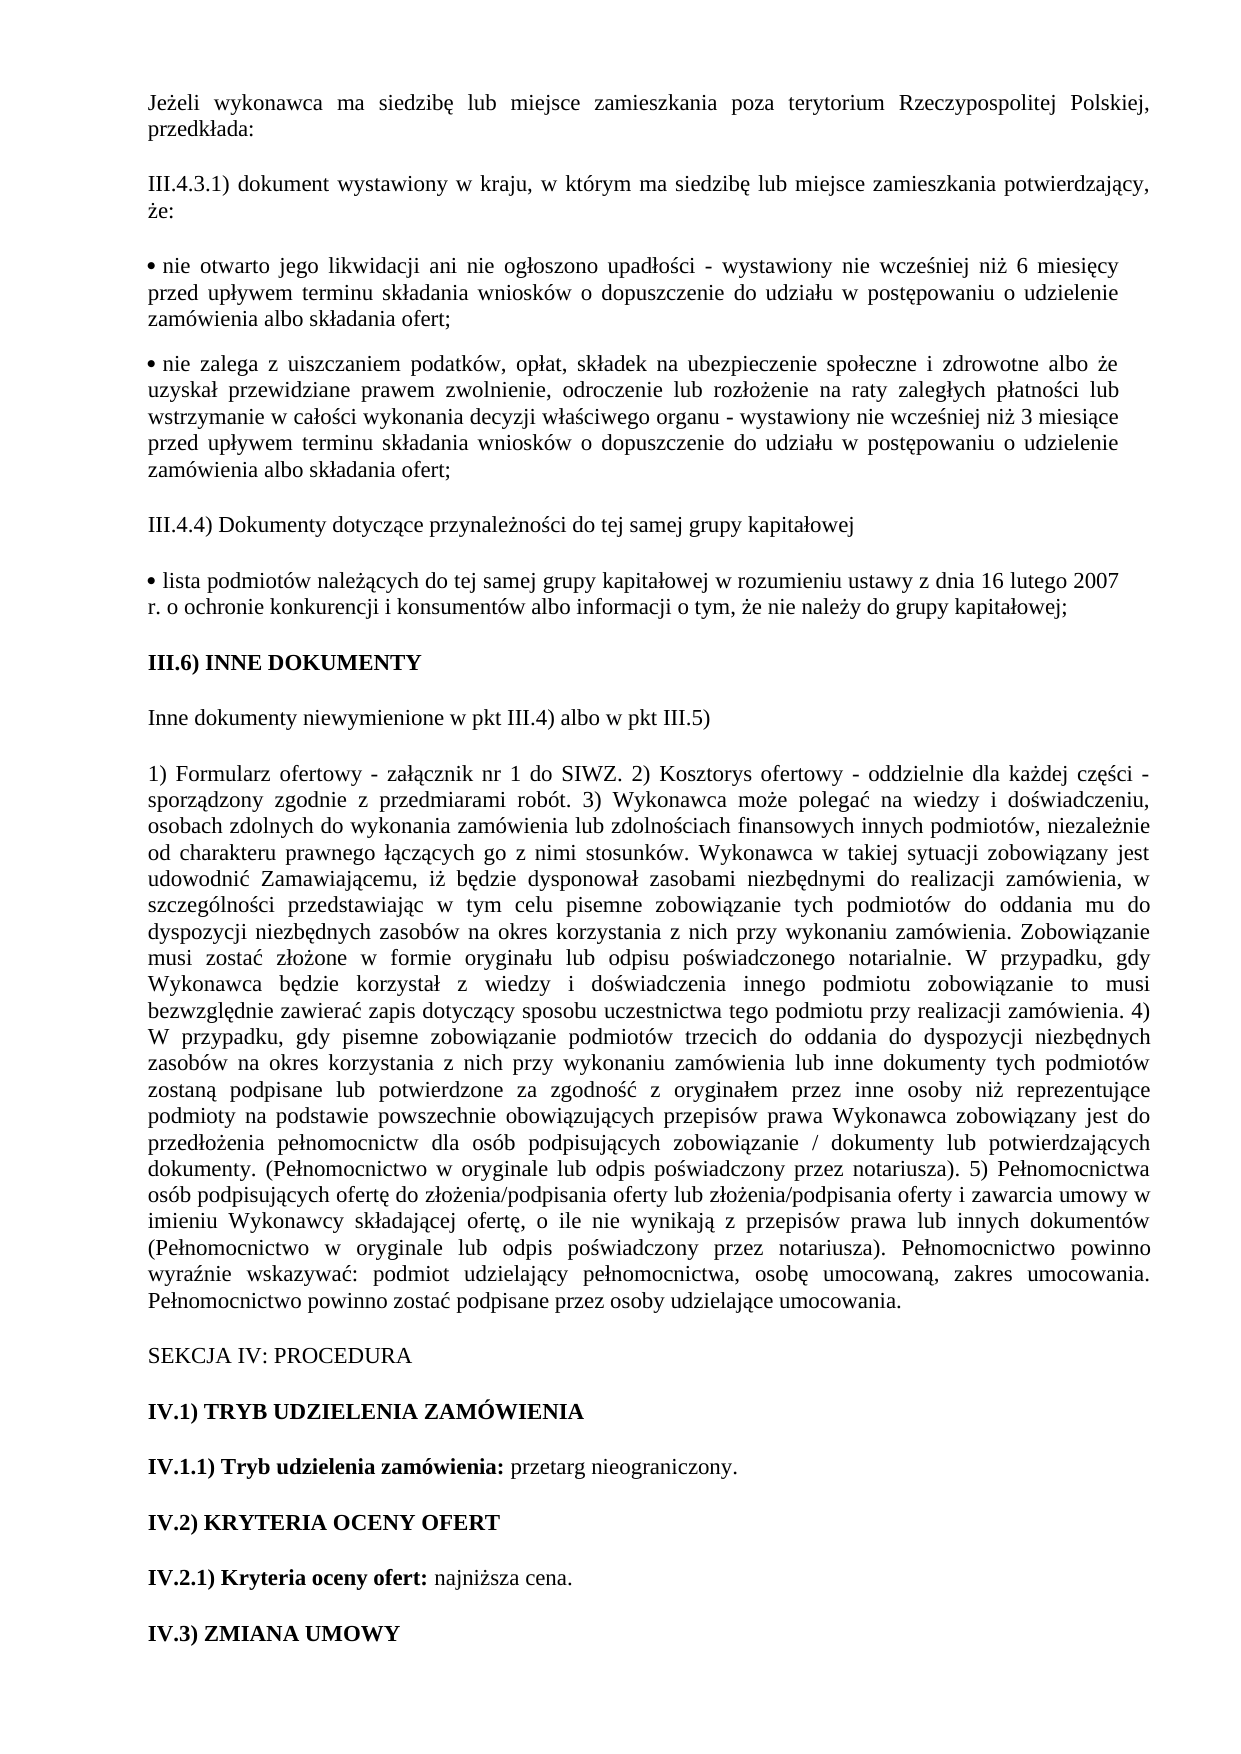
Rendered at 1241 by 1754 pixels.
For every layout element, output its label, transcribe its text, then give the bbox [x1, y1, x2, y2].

text III.4.3.1) dokument wystawiony w kraju, w którym ma siedzibę lub miejsce zamieszkania potwierdzający, że: [148, 171, 1152, 223]
text IV.1) TRYB UDZIELENIA ZAMÓWIENIA [148, 1398, 1152, 1424]
list nie zalega z uiszczaniem podatków, opłat, składek na ubezpieczenie społeczne i zdrowotne albo że uzyskał przewidziane prawem zwolnienie, odroczenie lub rozłożenie na raty zaległych płatności lub wstrzymanie w całości wykonania decyzji właściwego organu - wystawiony nie wcześniej niż 3 miesiące przed upływem terminu składania wniosków o dopuszczenie do udziału w postępowaniu o udzielenie zamówienia albo składania ofert; [148, 350, 1121, 482]
text IV.1.1) Tryb udzielenia zamówienia: przetarg nieograniczony. [148, 1453, 1152, 1479]
text 1) Formularz ofertowy - załącznik nr 1 do SIWZ. 2) Kosztorys ofertowy - oddzielnie dla każdej części - sporządzony zgodnie z przedmiarami robót. 3) Wykonawca może polegać na wiedzy i doświadczeniu, osobach zdolnych do wykonania zamówienia lub zdolnościach finansowych innych podmiotów, niezależnie od charakteru prawnego łączących go z nimi stosunków. Wykonawca w takiej sytuacji zobowiązany jest udowodnić Zamawiającemu, iż będzie dysponował zasobami niezbędnymi do realizacji zamówienia, w szczególności przedstawiając w tym celu pisemne zobowiązanie tych podmiotów do oddania mu do dyspozycji niezbędnych zasobów na okres korzystania z nich przy wykonaniu zamówienia. Zobowiązanie musi zostać złożone w formie oryginału lub odpisu poświadczonego notarialnie. W przypadku, gdy Wykonawca będzie korzystał z wiedzy i doświadczenia innego podmiotu zobowiązanie to musi bezwzględnie zawierać zapis dotyczący sposobu uczestnictwa tego podmiotu przy realizacji zamówienia. 4) W przypadku, gdy pisemne zobowiązanie podmiotów trzecich do oddania do dyspozycji niezbędnych zasobów na okres korzystania z nich przy wykonaniu zamówienia lub inne dokumenty tych podmiotów zostaną podpisane lub potwierdzone za zgodność z oryginałem przez inne osoby niż reprezentujące podmioty na podstawie powszechnie obowiązujących przepisów prawa Wykonawca zobowiązany jest do przedłożenia pełnomocnictw dla osób podpisujących zobowiązanie / dokumenty lub potwierdzających dokumenty. (Pełnomocnictwo w oryginale lub odpis poświadczony przez notariusza). 5) Pełnomocnictwa osób podpisujących ofertę do złożenia/podpisania oferty lub złożenia/podpisania oferty i zawarcia umowy w imieniu Wykonawcy składającej ofertę, o ile nie wynikają z przepisów prawa lub innych dokumentów (Pełnomocnictwo w oryginale lub odpis poświadczony przez notariusza). Pełnomocnictwo powinno wyraźnie wskazywać: podmiot udzielający pełnomocnictwa, osobę umocowaną, zakres umocowania. Pełnomocnictwo powinno zostać podpisane przez osoby udzielające umocowania. [148, 759, 1152, 1313]
text IV.2.1) Kryteria oceny ofert: najniższa cena. [148, 1564, 1152, 1591]
text III.4.4) Dokumenty dotyczące przynależności do tej samej grupy kapitałowej [148, 511, 1152, 537]
list nie otwarto jego likwidacji ani nie ogłoszono upadłości - wystawiony nie wcześniej niż 6 miesięcy przed upływem terminu składania wniosków o dopuszczenie do udziału w postępowaniu o udzielenie zamówienia albo składania ofert; [148, 252, 1121, 331]
text III.6) INNE DOKUMENTY [148, 648, 1152, 675]
text Jeżeli wykonawca ma siedzibę lub miejsce zamieszkania poza terytorium Rzeczypospolitej Polskiej, przedkłada: [148, 89, 1152, 141]
text SEKCJA IV: PROCEDURA [148, 1342, 1152, 1368]
text IV.2) KRYTERIA OCENY OFERT [148, 1509, 1152, 1535]
text Inne dokumenty niewymienione w pkt III.4) albo w pkt III.5) [148, 704, 1152, 730]
text IV.3) ZMIANA UMOWY [148, 1620, 1152, 1646]
list lista podmiotów należących do tej samej grupy kapitałowej w rozumieniu ustawy z dnia 16 lutego 2007 r. o ochronie konkurencji i konsumentów albo informacji o tym, że nie należy do grupy kapitałowej; [148, 567, 1121, 619]
